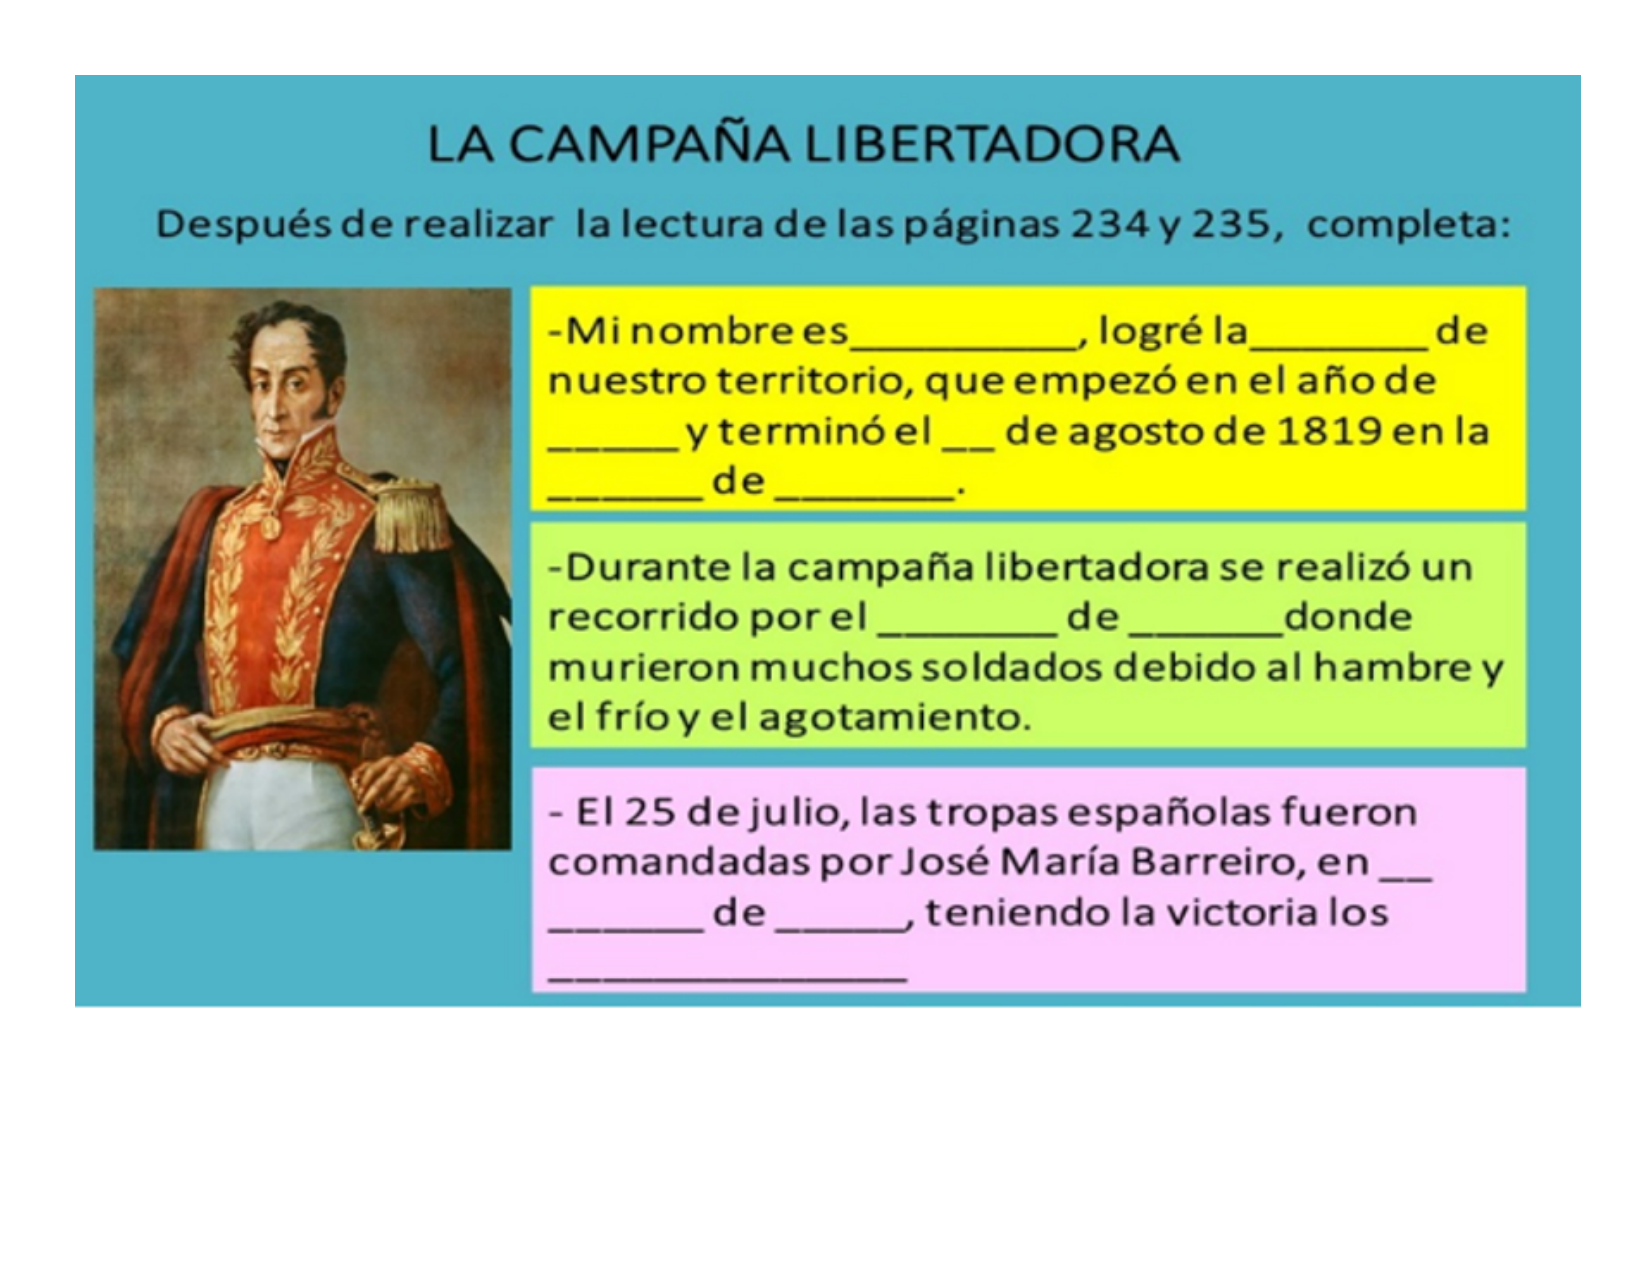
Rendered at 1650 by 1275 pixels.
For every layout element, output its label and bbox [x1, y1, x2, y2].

picture [75, 75, 1581, 1008]
